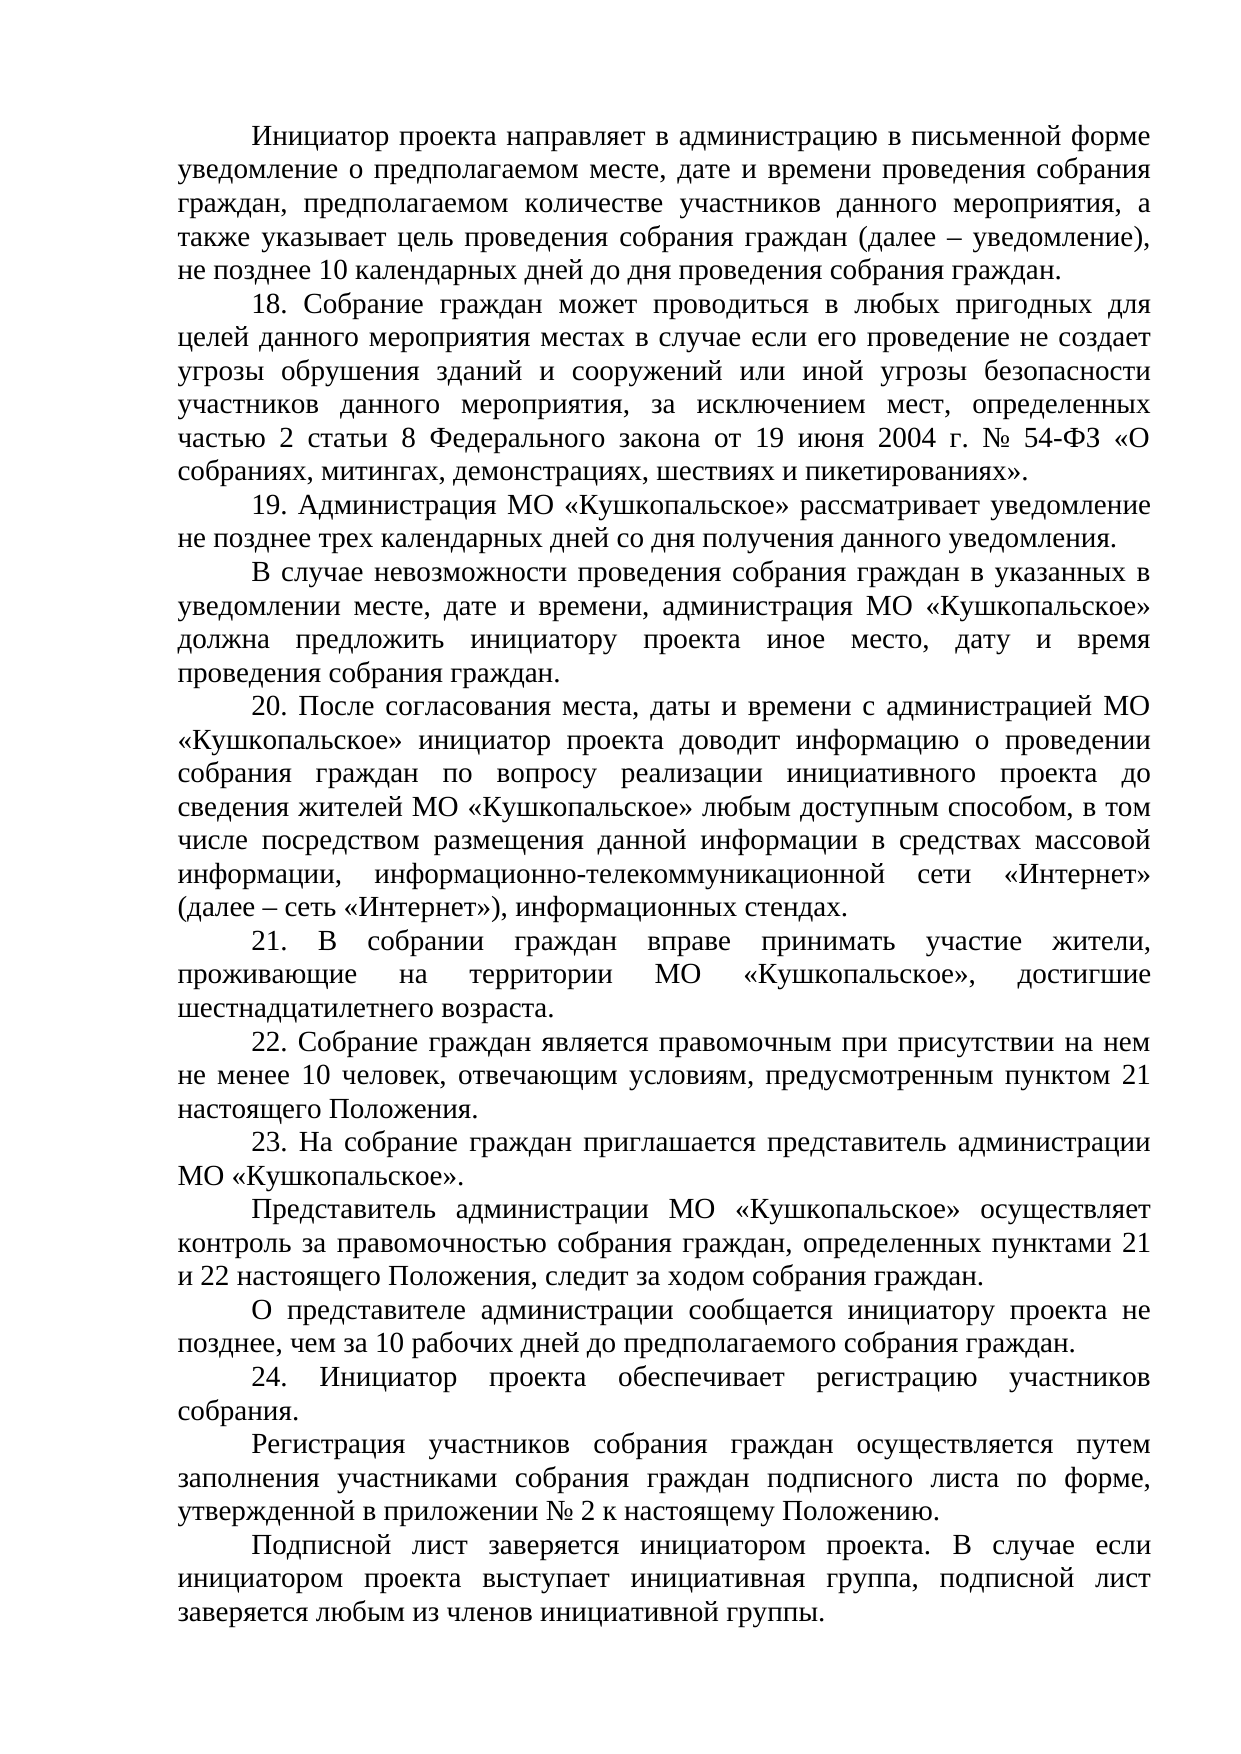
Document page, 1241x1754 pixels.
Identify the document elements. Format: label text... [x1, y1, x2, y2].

text Инициатор проекта направляет в администрацию в письменной форме уведомление о предполагаемом месте, дате и времени проведения собрания граждан, предполагаемом количестве участников данного мероприятия, а также указывает цель проведения собрания граждан (далее – уведомление), не позднее 10 календарных дней до дня проведения собрания граждан. [177, 118, 1152, 286]
text Регистрация участников собрания граждан осуществляется путем заполнения участниками собрания граждан подписного листа по форме, утвержденной в приложении № 2 к настоящему Положению. [177, 1426, 1152, 1527]
text 21. В собрании граждан вправе принимать участие жители, проживающие на территории МО «Кушкопальское», достигшие шестнадцатилетнего возраста. [177, 923, 1152, 1024]
text О представителе администрации сообщается инициатору проекта не позднее, чем за 10 рабочих дней до предполагаемого собрания граждан. [177, 1292, 1152, 1359]
text 24. Инициатор проекта обеспечивает регистрацию участников собрания. [177, 1359, 1152, 1426]
text 22. Собрание граждан является правомочным при присутствии на нем не менее 10 человек, отвечающим условиям, предусмотренным пунктом 21 настоящего Положения. [177, 1024, 1152, 1124]
text 20. После согласования места, даты и времени с администрацией МО «Кушкопальское» инициатор проекта доводит информацию о проведении собрания граждан по вопросу реализации инициативного проекта до сведения жителей МО «Кушкопальское» любым доступным способом, в том числе посредством размещения данной информации в средствах массовой информации, информационно-телекоммуникационной сети «Интернет» (далее – сеть «Интернет»), информационных стендах. [177, 688, 1152, 923]
text В случае невозможности проведения собрания граждан в указанных в уведомлении месте, дате и времени, администрация МО «Кушкопальское» должна предложить инициатору проекта иное место, дату и время проведения собрания граждан. [177, 554, 1152, 688]
text Подписной лист заверяется инициатором проекта. В случае если инициатором проекта выступает инициативная группа, подписной лист заверяется любым из членов инициативной группы. [177, 1527, 1152, 1627]
text 23. На собрание граждан приглашается представитель администрации МО «Кушкопальское». [177, 1124, 1152, 1191]
text 19. Администрация МО «Кушкопальское» рассматривает уведомление не позднее трех календарных дней со дня получения данного уведомления. [177, 487, 1152, 554]
text Представитель администрации МО «Кушкопальское» осуществляет контроль за правомочностью собрания граждан, определенных пунктами 21 и 22 настоящего Положения, следит за ходом собрания граждан. [177, 1191, 1152, 1292]
text 18. Собрание граждан может проводиться в любых пригодных для целей данного мероприятия местах в случае если его проведение не создает угрозы обрушения зданий и сооружений или иной угрозы безопасности участников данного мероприятия, за исключением мест, определенных частью 2 статьи 8 Федерального закона от 19 июня 2004 г. № 54-ФЗ «О собраниях, митингах, демонстрациях, шествиях и пикетированиях». [177, 286, 1152, 487]
